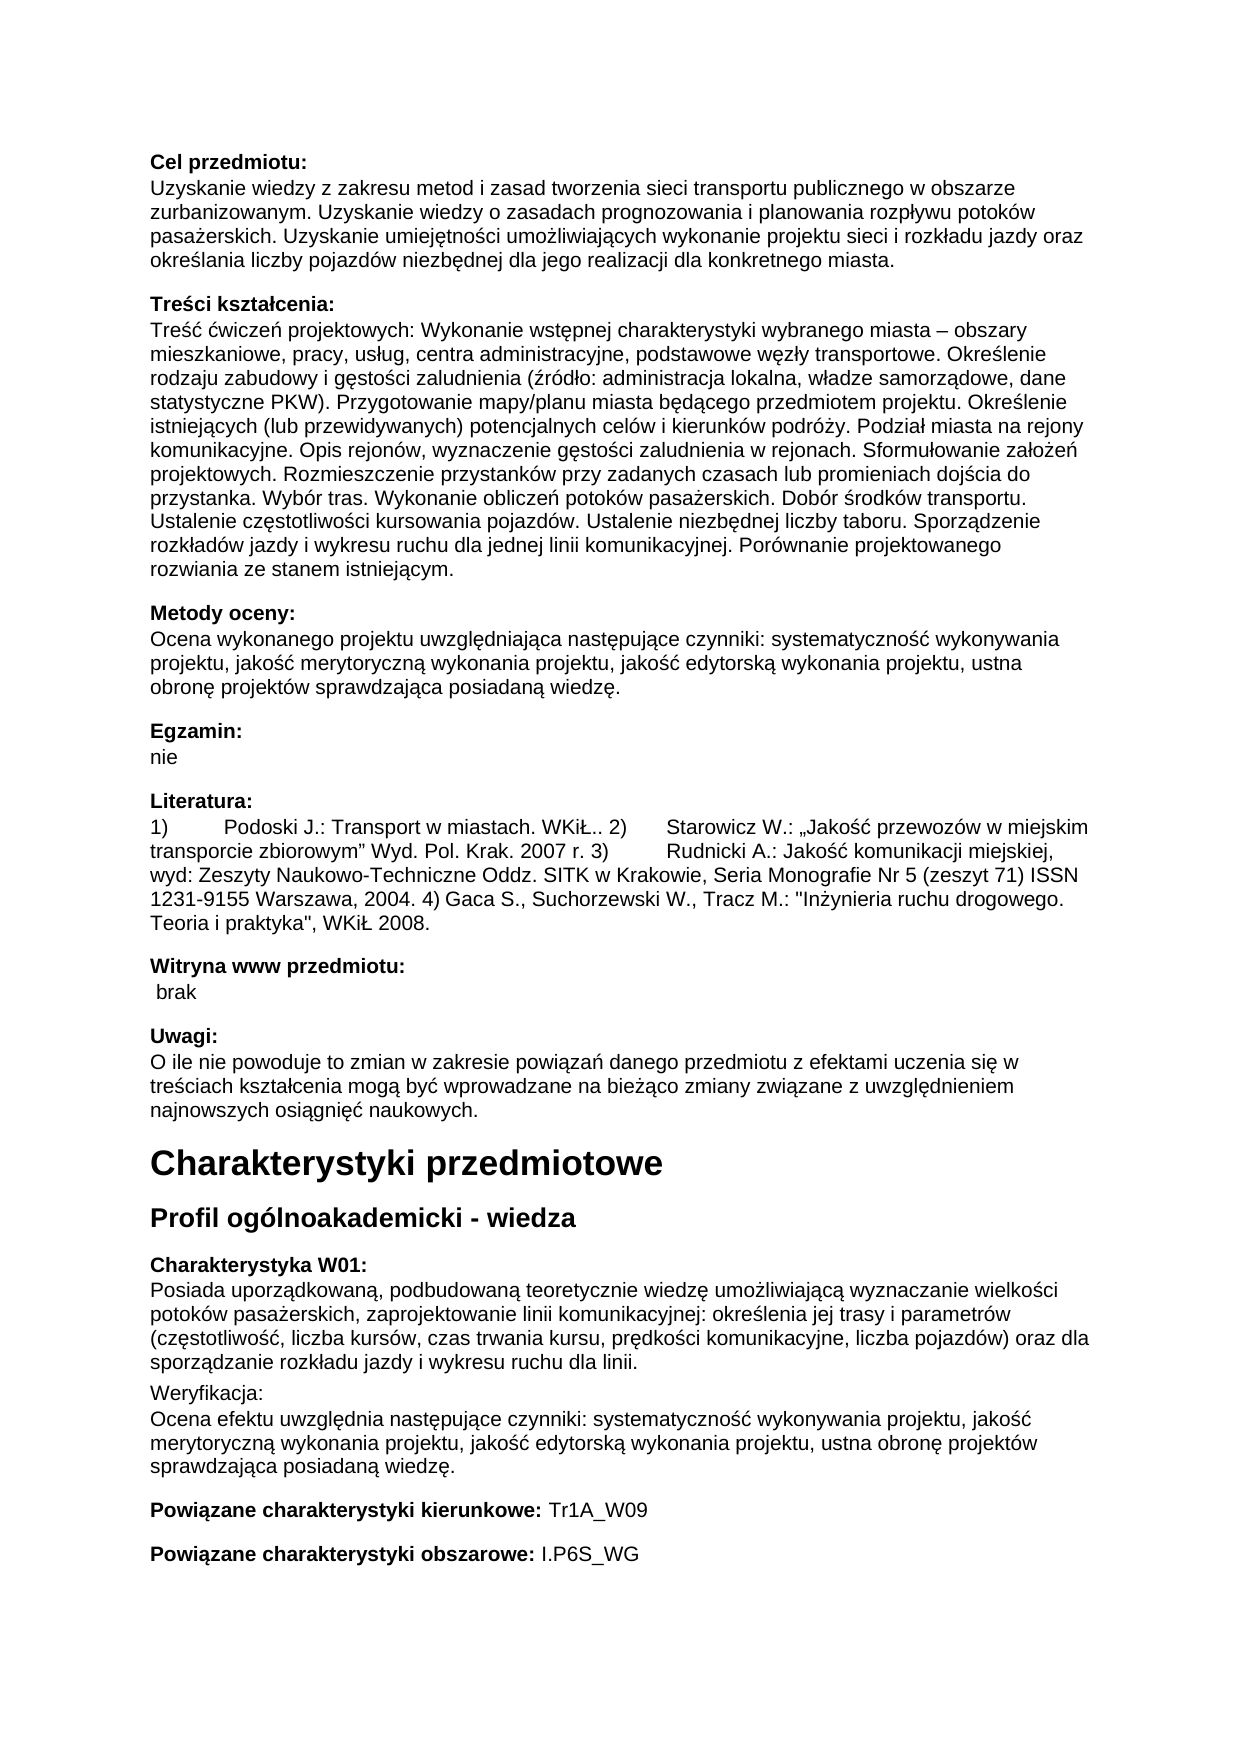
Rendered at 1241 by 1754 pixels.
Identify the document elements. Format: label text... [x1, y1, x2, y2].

text Egzamin: [150, 719, 1090, 743]
text O ile nie powoduje to zmian w zakresie powiązań danego przedmiotu z efektami uczenia się w treściach kształcenia mogą być wprowadzane na bieżąco zmiany związane z uwzględnieniem najnowszych osiągnięć naukowych. [150, 1050, 1090, 1122]
text nie [150, 745, 1090, 769]
text Charakterystyka W01: [150, 1253, 1090, 1277]
text Uwagi: [150, 1024, 1090, 1048]
subtitle Profil ogólnoakademicki - wiedza [150, 1202, 1090, 1233]
text Powiązane charakterystyki kierunkowe: Tr1A_W09 [150, 1498, 1090, 1522]
text Metody oceny: [150, 601, 1090, 625]
text Witryna www przedmiotu: [150, 954, 1090, 978]
text Literatura: [150, 788, 1090, 812]
text Weryfikacja: [150, 1380, 1090, 1404]
text Cel przedmiotu: [150, 150, 1090, 174]
text Uzyskanie wiedzy z zakresu metod i zasad tworzenia sieci transportu publicznego w obszarze zurbanizowanym. Uzyskanie wiedzy o zasadach prognozowania i planowania rozpływu potoków pasażerskich. Uzyskanie umiejętności umożliwiających wykonanie projektu sieci i rozkładu jazdy oraz określania liczby pojazdów niezbędnej dla jego realizacji dla konkretnego miasta. [150, 176, 1090, 272]
text Treści kształcenia: [150, 292, 1090, 316]
subtitle Charakterystyki przedmiotowe [150, 1142, 1090, 1182]
text Treść ćwiczeń projektowych: Wykonanie wstępnej charakterystyki wybranego miasta – obszary mieszkaniowe, pracy, usług, centra administracyjne, podstawowe węzły transportowe. Określenie rodzaju zabudowy i gęstości zaludnienia (źródło: administracja lokalna, władze samorządowe, dane statystyczne PKW). Przygotowanie mapy/planu miasta będącego przedmiotem projektu. Określenie istniejących (lub przewidywanych) potencjalnych celów i kierunków podróży. Podział miasta na rejony komunikacyjne. Opis rejonów, wyznaczenie gęstości zaludnienia w rejonach. Sformułowanie założeń projektowych. Rozmieszczenie przystanków przy zadanych czasach lub promieniach dojścia do przystanka. Wybór tras. Wykonanie obliczeń potoków pasażerskich. Dobór środków transportu. Ustalenie częstotliwości kursowania pojazdów. Ustalenie niezbędnej liczby taboru. Sporządzenie rozkładów jazdy i wykresu ruchu dla jednej linii komunikacyjnej. Porównanie projektowanego rozwiania ze stanem istniejącym. [150, 318, 1090, 581]
text brak [150, 980, 1090, 1004]
text Posiada uporządkowaną, podbudowaną teoretycznie wiedzę umożliwiającą wyznaczanie wielkości potoków pasażerskich, zaprojektowanie linii komunikacyjnej: określenia jej trasy i parametrów (częstotliwość, liczba kursów, czas trwania kursu, prędkości komunikacyjne, liczba pojazdów) oraz dla sporządzanie rozkładu jazdy i wykresu ruchu dla linii. [150, 1278, 1090, 1374]
text Powiązane charakterystyki obszarowe: I.P6S_WG [150, 1542, 1090, 1566]
text 1) Podoski J.: Transport w miastach. WKiŁ.. 2) Starowicz W.: „Jakość przewozów w miejskim transporcie zbiorowym” Wyd. Pol. Krak. 2007 r. 3) Rudnicki A.: Jakość komunikacji miejskiej, wyd: Zeszyty Naukowo-Techniczne Oddz. SITK w Krakowie, Seria Monografie Nr 5 (zeszyt 71) ISSN 1231-9155 Warszawa, 2004. 4) Gaca S., Suchorzewski W., Tracz M.: "Inżynieria ruchu drogowego. Teoria i praktyka", WKiŁ 2008. [150, 814, 1090, 934]
text Ocena wykonanego projektu uwzględniająca następujące czynniki: systematyczność wykonywania projektu, jakość merytoryczną wykonania projektu, jakość edytorską wykonania projektu, ustna obronę projektów sprawdzająca posiadaną wiedzę. [150, 627, 1090, 699]
